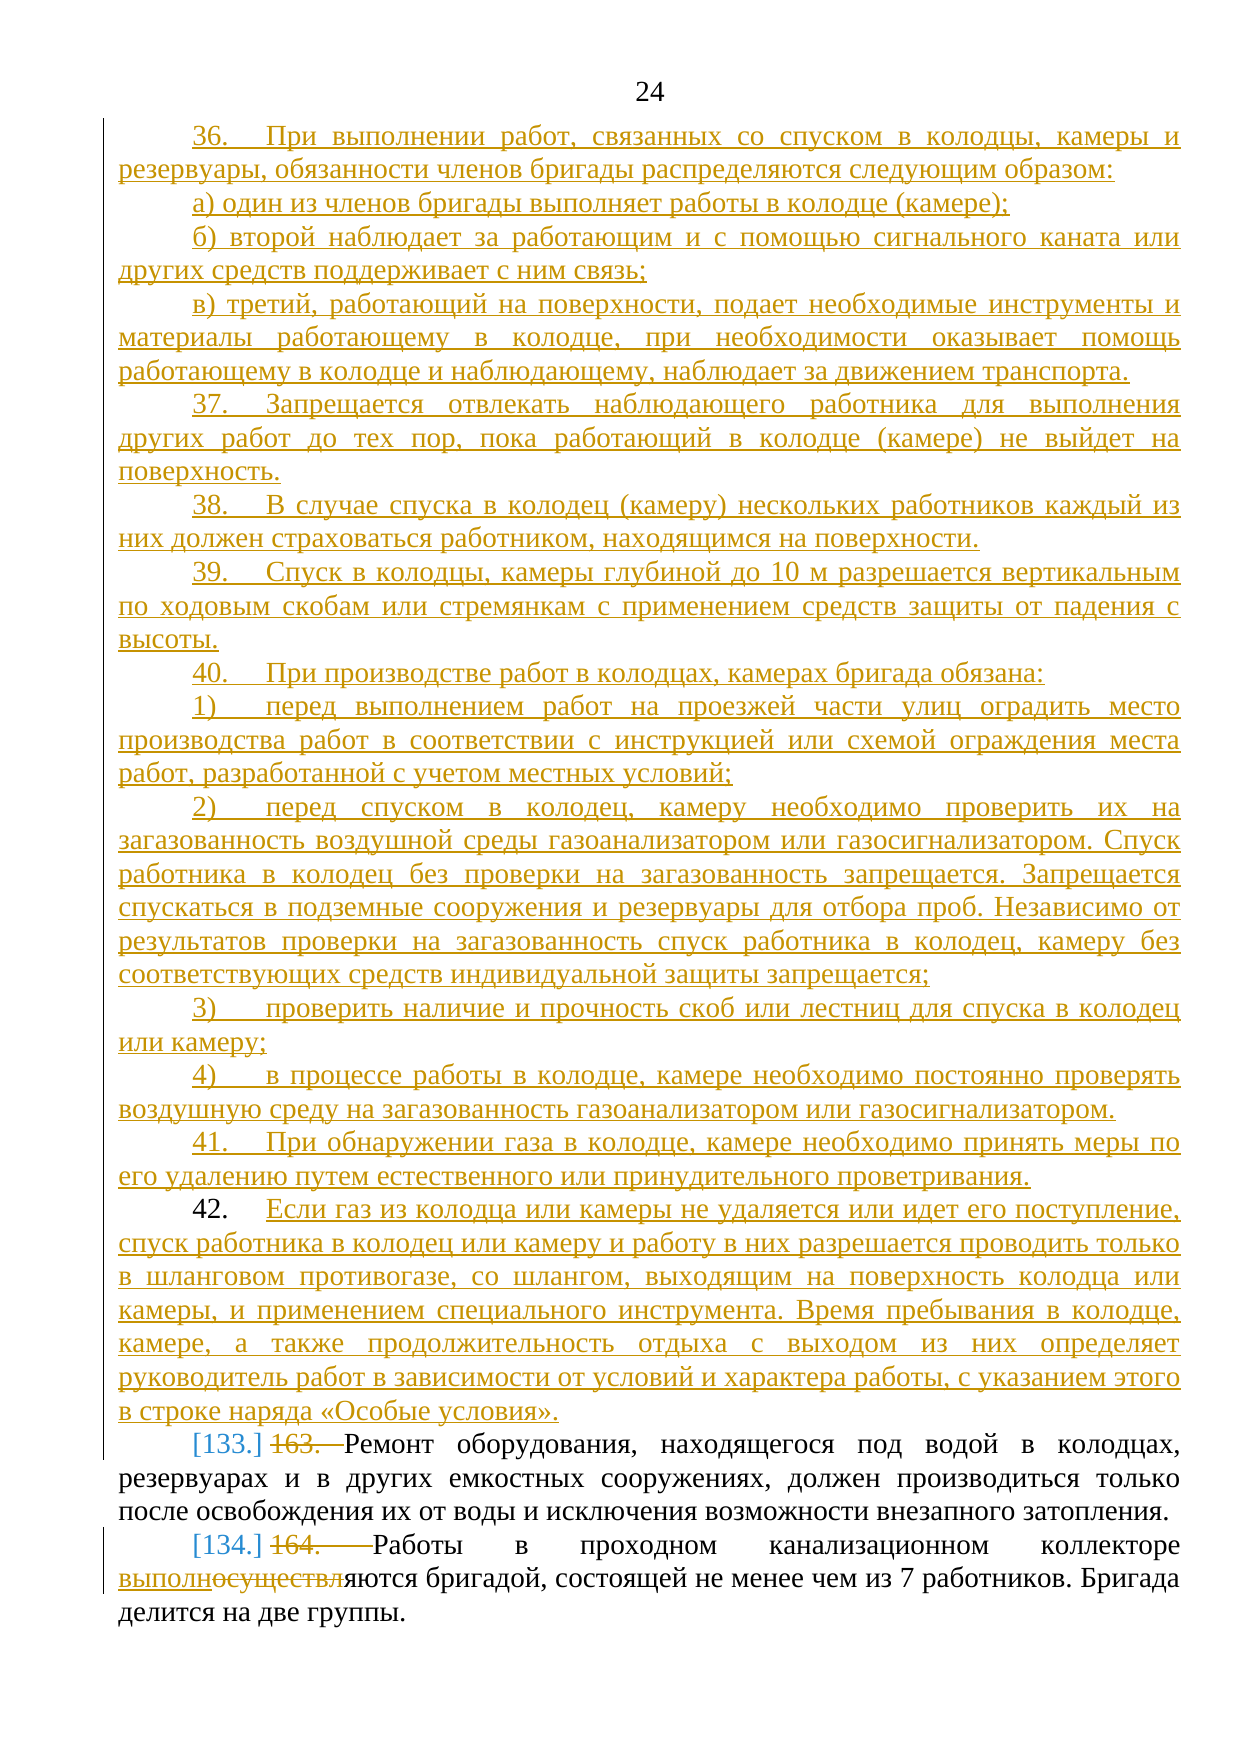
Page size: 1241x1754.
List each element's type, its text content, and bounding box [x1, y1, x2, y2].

list Ремонт оборудования, находящегося под водой в колодцах, резервуарах и в других емкостных сооружениях, должен производиться только после освобождения их от воды и исключения возможности внезапного затопления. [118, 1426, 1181, 1527]
list Работы в проходном канализационном коллекторе яются бригадой, состоящей не менее чем из 7 работников. Бригада делится на две группы. [118, 1527, 1181, 1627]
